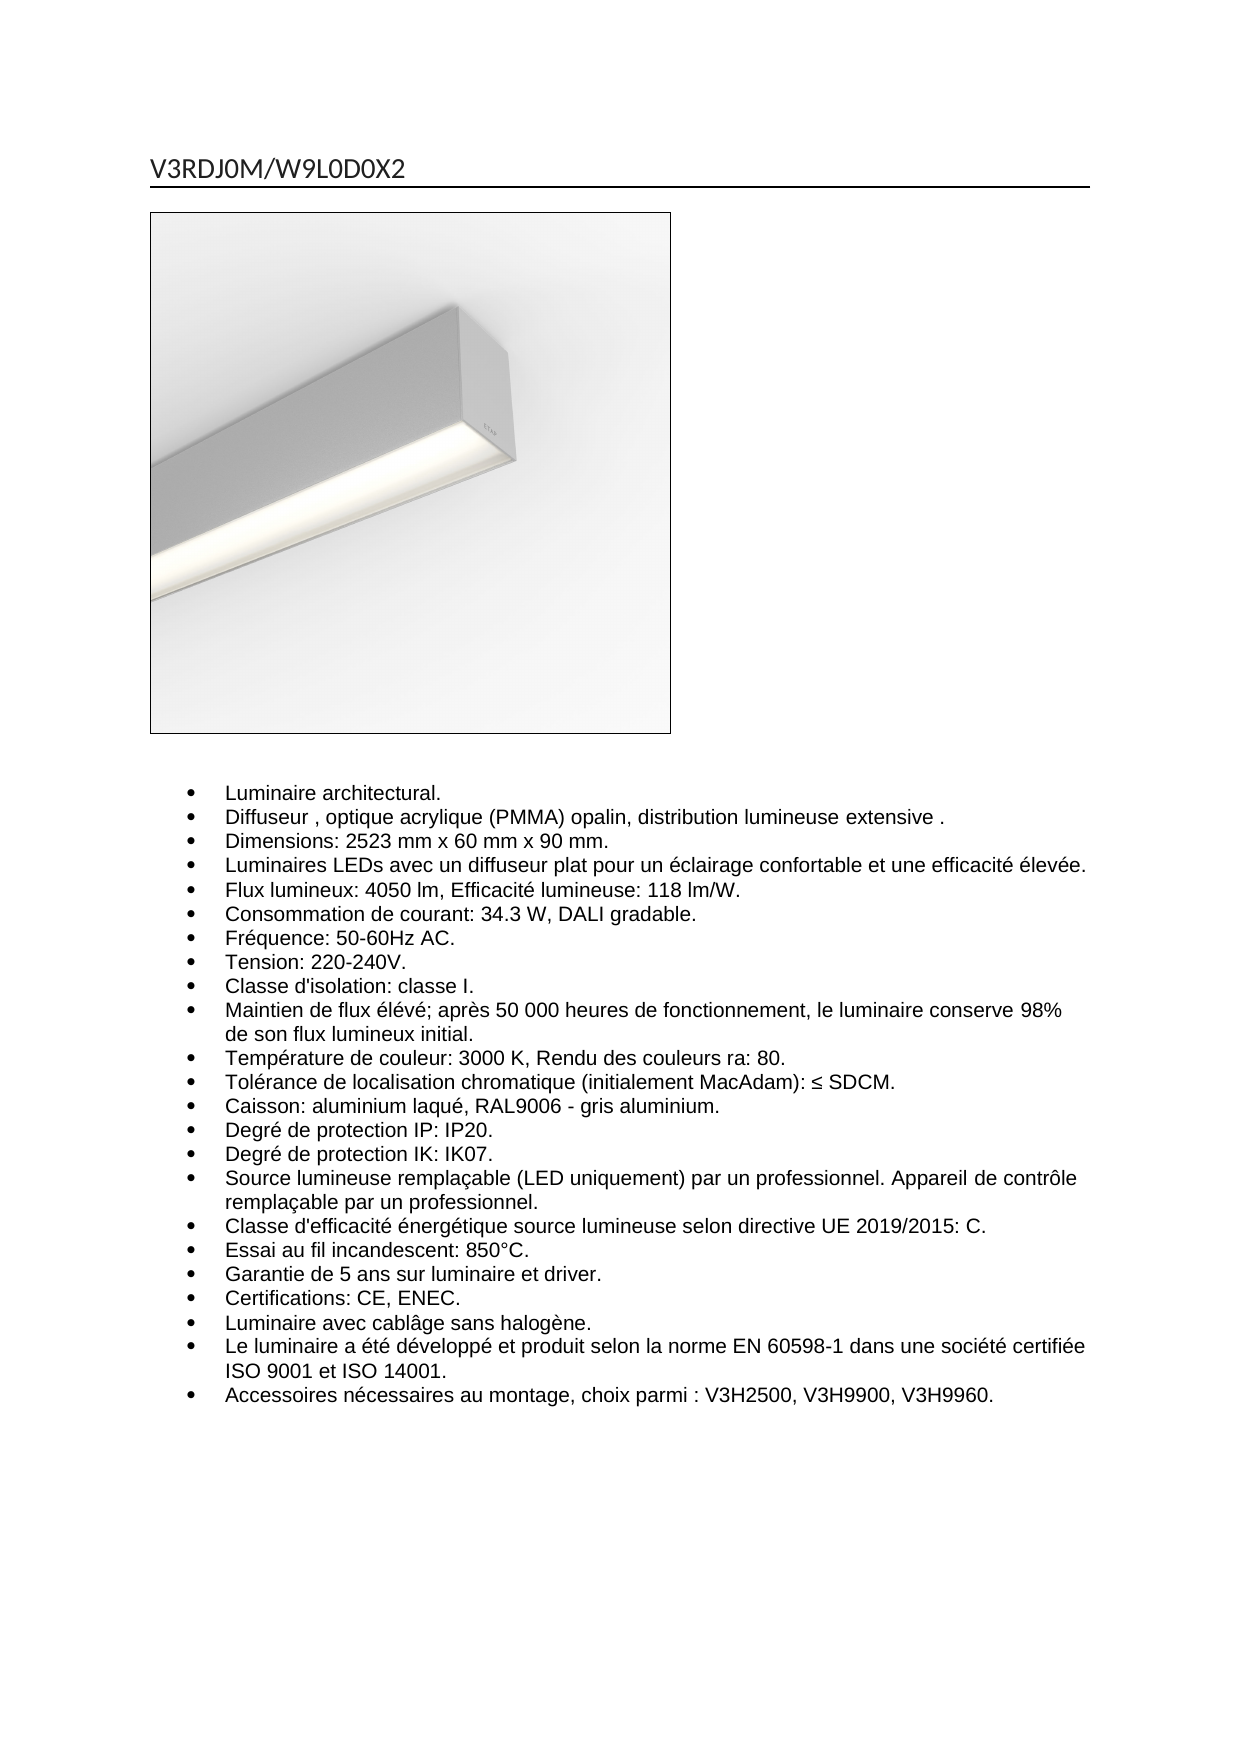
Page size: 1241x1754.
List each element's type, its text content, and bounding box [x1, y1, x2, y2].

list Certifications: CE, ENEC. [187, 1286, 1090, 1310]
list Essai au fil incandescent: 850°C. [187, 1238, 1090, 1262]
list Température de couleur: 3000 K, Rendu des couleurs ra: 80. [187, 1046, 1090, 1070]
list Source lumineuse remplaçable (LED uniquement) par un professionnel. Appareil de contrôle remplaçable par un professionnel. [187, 1166, 1090, 1214]
list Classe d'efficacité énergétique source lumineuse selon directive UE 2019/2015: C. [187, 1214, 1090, 1238]
list Tension: 220-240V. [187, 949, 1090, 974]
list Tolérance de localisation chromatique (initialement MacAdam): ≤ SDCM. [187, 1070, 1090, 1094]
list Degré de protection IK: IK07. [187, 1142, 1090, 1166]
list Luminaires LEDs avec un diffuseur plat pour un éclairage confortable et une efficacité élevée. [187, 853, 1090, 877]
list Consommation de courant: 34.3 W, DALI gradable. [187, 901, 1090, 926]
list Degré de protection IP: IP20. [187, 1118, 1090, 1142]
list Classe d'isolation: classe I. [187, 974, 1090, 998]
list Diffuseur , optique acrylique (PMMA) opalin, distribution lumineuse extensive . [187, 805, 1090, 829]
list Dimensions: 2523 mm x 60 mm x 90 mm. [187, 829, 1090, 853]
list Luminaire architectural. [187, 781, 1090, 805]
list Garantie de 5 ans sur luminaire et driver. [187, 1262, 1090, 1286]
list Luminaire avec cablâge sans halogène. [187, 1310, 1090, 1334]
picture [151, 213, 670, 733]
list Caisson: aluminium laqué, RAL9006 - gris aluminium. [187, 1094, 1090, 1118]
list Flux lumineux: 4050 lm, Efficacité lumineuse: 118 lm/W. [187, 877, 1090, 901]
list Fréquence: 50-60Hz AC. [187, 926, 1090, 949]
list Le luminaire a été développé et produit selon la norme EN 60598-1 dans une société certifiée ISO 9001 et ISO 14001. [187, 1334, 1090, 1382]
text V3RDJ0M/W9L0D0X2 [150, 150, 1090, 186]
list Maintien de flux élévé; après 50 000 heures de fonctionnement, le luminaire conserve 98% de son flux lumineux initial. [187, 998, 1090, 1046]
list Accessoires nécessaires au montage, choix parmi : V3H2500, V3H9900, V3H9960. [187, 1382, 1090, 1406]
